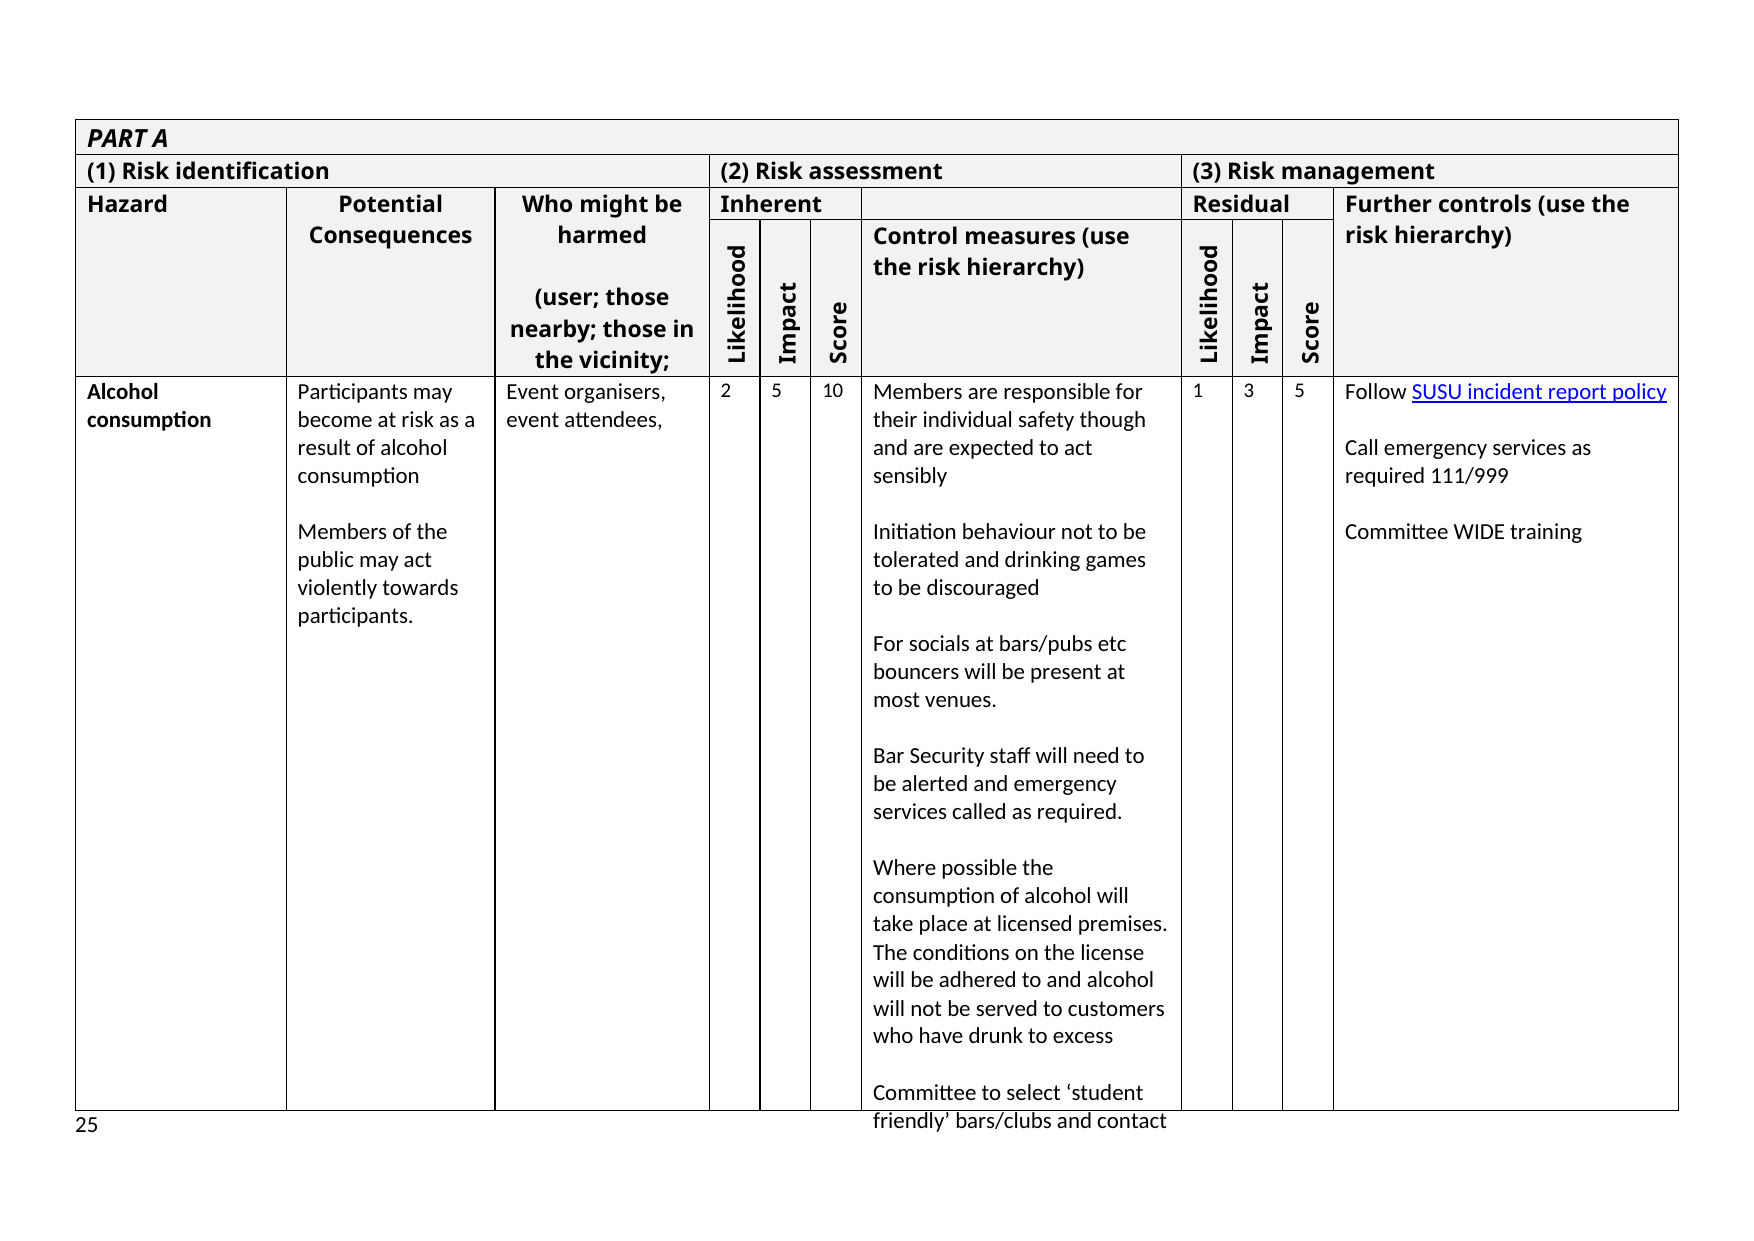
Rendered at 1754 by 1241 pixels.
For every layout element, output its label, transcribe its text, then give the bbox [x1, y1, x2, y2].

table_cell Participants may become at risk as a result of alcohol consumption Members of the public may act violently towards participants. [287, 377, 494, 1110]
table_header PART A [76, 120, 1678, 154]
table_cell Residual [1182, 188, 1333, 219]
table_cell Likelihood [1182, 220, 1232, 376]
table_cell Who might be harmed (user; those nearby; those in the vicinity; members of the public) [496, 188, 709, 376]
table_cell Potential Consequences [287, 188, 494, 376]
table_cell Impact [1233, 220, 1282, 376]
table_cell Impact [761, 220, 810, 376]
table_cell Follow SUSU incident report policy Call emergency services as required 111/999 Committee WIDE training [1334, 377, 1678, 1110]
table_cell [862, 188, 1181, 219]
table_cell 10 [811, 377, 861, 1110]
table_cell Further controls (use the risk hierarchy) [1334, 188, 1678, 376]
table_cell Hazard [76, 188, 286, 376]
table_cell 1 [1182, 377, 1232, 1110]
table_cell 2 [710, 377, 759, 1110]
table_cell 5 [1283, 377, 1333, 1110]
table_cell Score [1283, 220, 1333, 376]
table_cell Inherent [710, 188, 861, 219]
table_cell (2) Risk assessment [710, 155, 1181, 187]
table_cell (1) Risk identification [76, 155, 709, 187]
table_cell Event organisers, event attendees, [496, 377, 709, 1110]
table_cell Score [811, 220, 861, 376]
table_cell Control measures (use the risk hierarchy) [862, 220, 1181, 376]
table_cell (3) Risk management [1182, 155, 1678, 187]
table_cell Alcohol consumption [76, 377, 286, 1110]
table_cell Members are responsible for their individual safety though and are expected to act sensibly Initiation behaviour not to be tolerated and drinking games to be discouraged For socials at bars/pubs etc bouncers will be present at most venues. Bar Security staff will need to be alerted and emergency services called as required. Where possible the consumption of alcohol will take place at licensed premises. The conditions on the license will be adhered to and alcohol will not be served to customers who have drunk to excess Committee to select ‘student friendly’ bars/clubs and contact them in advance to inform them of the event Society to follow and share with members Code of conduct/SUSU Expect Respect policy [862, 377, 1181, 1110]
table_cell 3 [1233, 377, 1282, 1110]
table_cell 5 [761, 377, 810, 1110]
table_cell Likelihood [710, 220, 759, 376]
